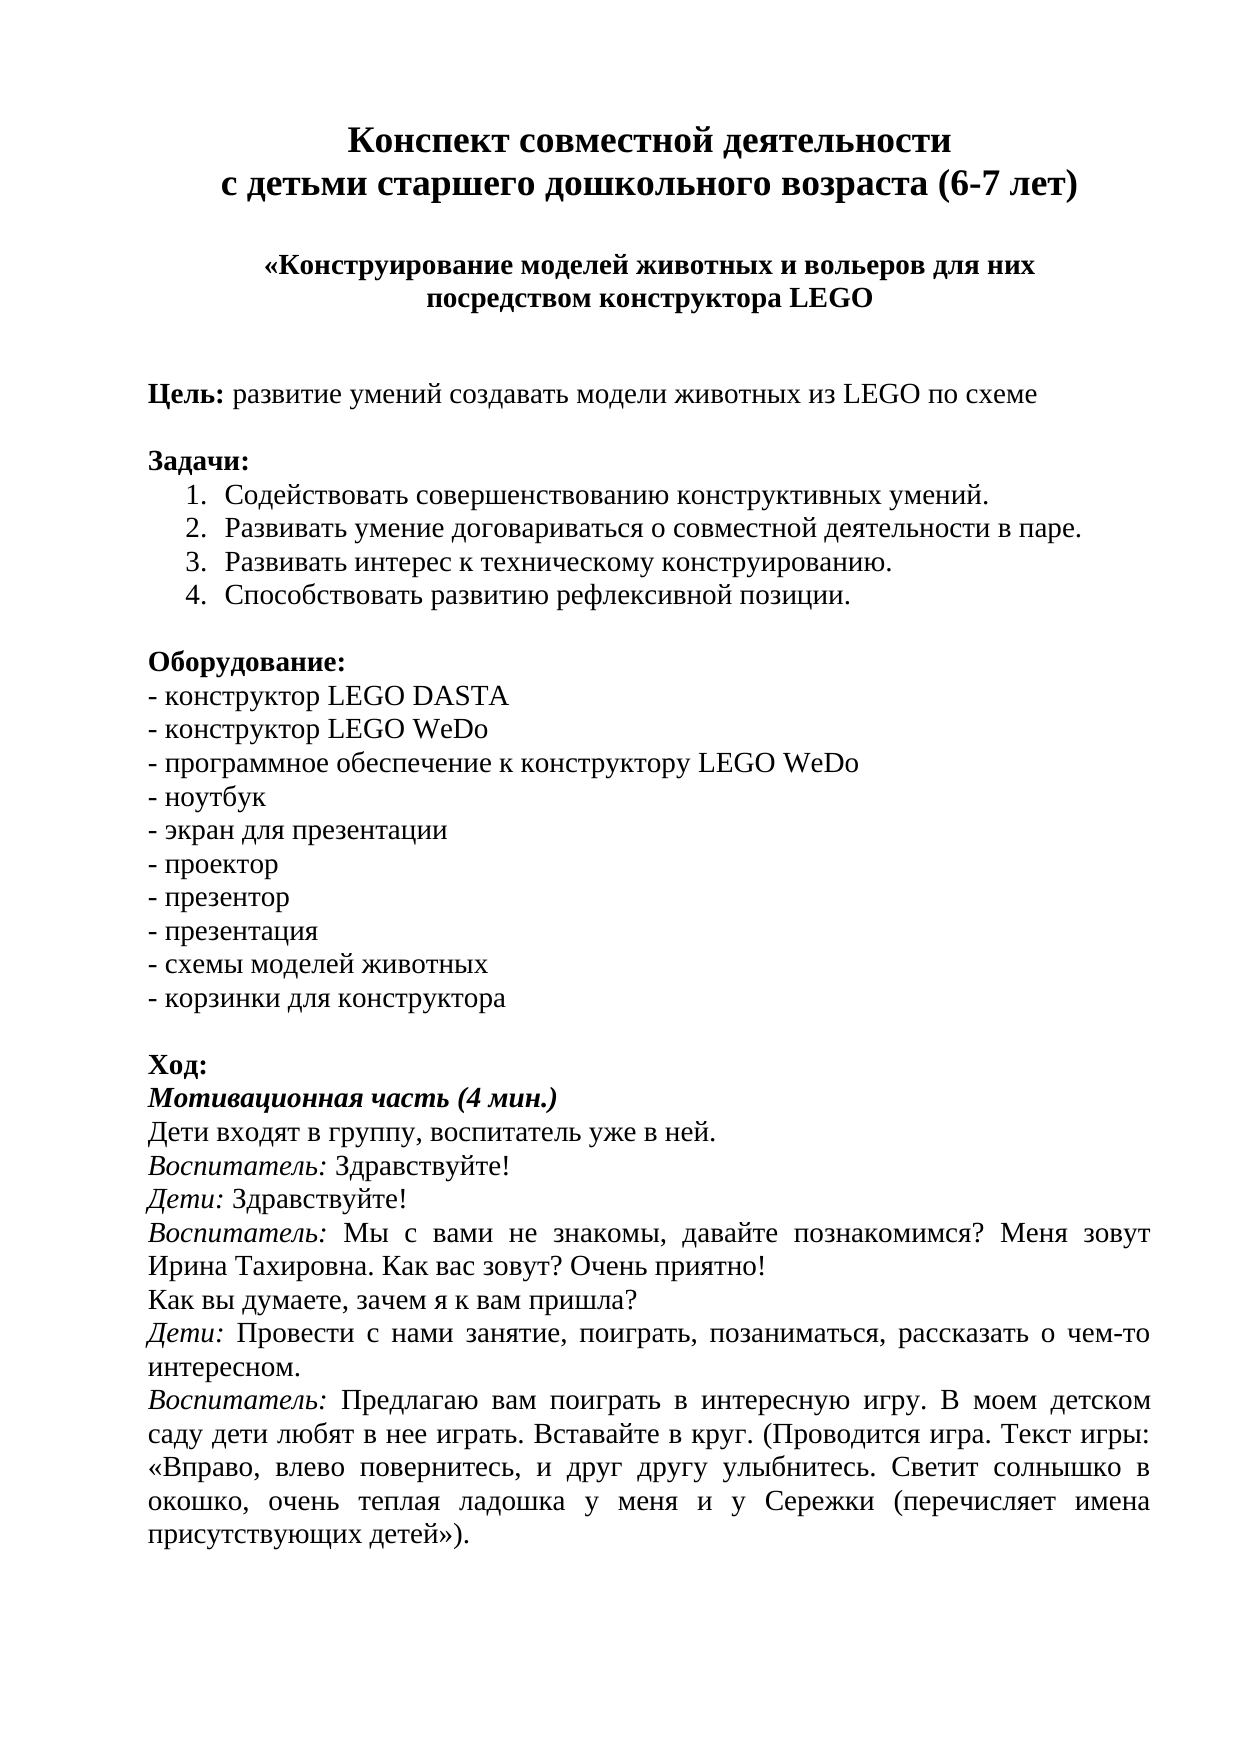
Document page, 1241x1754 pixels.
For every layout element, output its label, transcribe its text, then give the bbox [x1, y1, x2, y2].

text - презентор [148, 879, 1152, 913]
list Способствовать развитию рефлексивной позиции. [185, 577, 1152, 611]
text - конструктор LEGO WeDo [148, 712, 1152, 745]
text Мотивационная часть (4 мин.) [148, 1081, 1152, 1114]
text - корзинки для конструктора [148, 980, 1152, 1013]
text посредством конструктора LEGO [148, 280, 1152, 314]
text - ноутбук [148, 779, 1152, 812]
text - схемы моделей животных [148, 946, 1152, 980]
list Развивать интерес к техническому конструированию. [185, 544, 1152, 577]
text Воспитатель: Здравствуйте! [148, 1148, 1152, 1181]
text Как вы думаете, зачем я к вам пришла? [148, 1282, 1152, 1315]
text - проектор [148, 846, 1152, 879]
text Цель: развитие умений создавать модели животных из LEGO по схеме [148, 376, 1152, 410]
text Ход: [148, 1047, 1152, 1081]
text - презентация [148, 913, 1152, 946]
text с детьми старшего дошкольного возраста (6-7 лет) [148, 161, 1152, 204]
list Развивать умение договариваться о совместной деятельности в паре. [185, 510, 1152, 544]
text «Конструирование моделей животных и вольеров для них [148, 247, 1152, 280]
text Дети входят в группу, воспитатель уже в ней. [148, 1114, 1152, 1148]
text - программное обеспечение к конструктору LEGO WeDo [148, 745, 1152, 779]
text Дети: Здравствуйте! [148, 1181, 1152, 1215]
text Воспитатель: Мы с вами не знакомы, давайте познакомимся? Меня зовут Ирина Тахировна. Как вас зовут? Очень приятно! [148, 1215, 1152, 1282]
list Содействовать совершенствованию конструктивных умений. [185, 477, 1152, 510]
text Дети: Провести с нами занятие, поиграть, позаниматься, рассказать о чем-то интересном. [148, 1315, 1152, 1382]
text - экран для презентации [148, 812, 1152, 846]
text Задачи: [148, 443, 1152, 477]
text Оборудование: [148, 644, 1152, 678]
text Конспект совместной деятельности [148, 117, 1152, 161]
text - конструктор LEGO DASTA [148, 678, 1152, 712]
text Воспитатель: Предлагаю вам поиграть в интересную игру. В моем детском саду дети любят в нее играть. Вставайте в круг. (Проводится игра. Текст игры: «Вправо, влево повернитесь, и друг другу улыбнитесь. Светит солнышко в окошко, очень теплая ладошка у меня и у Сережки (перечисляет имена присутствующих детей»). [148, 1382, 1152, 1550]
